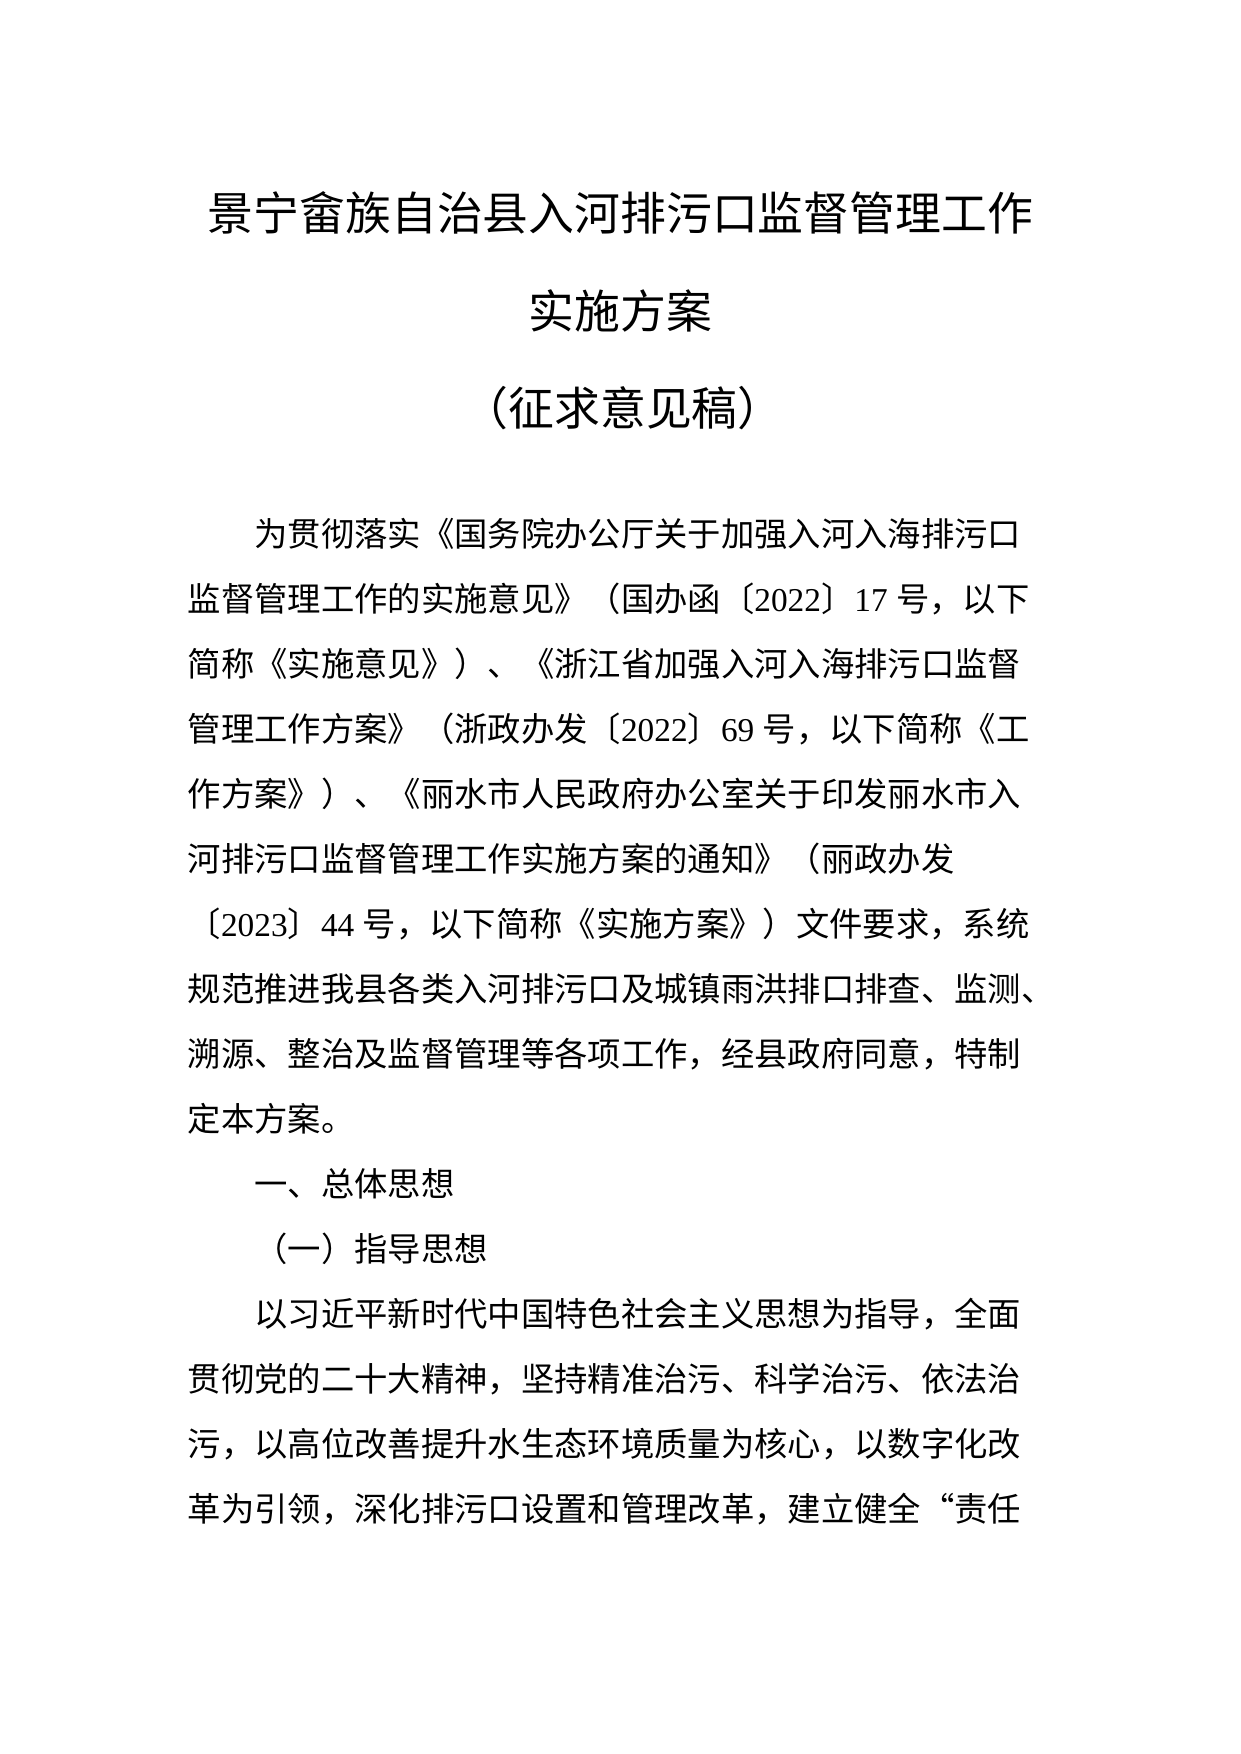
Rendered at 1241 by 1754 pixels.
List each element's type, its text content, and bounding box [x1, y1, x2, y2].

text 为贯彻落实《国务院办公厅关于加强入河入海排污口监督管理工作的实施意见》（国办函〔2022〕17 号，以下简称《实施意见》）、《浙江省加强入河入海排污口监督管理工作方案》（浙政办发〔2022〕69 号，以下简称《工作方案》）、《丽水市人民政府办公室关于印发丽水市入河排污口监督管理工作实施方案的通知》（丽政办发〔2023〕44 号，以下简称《实施方案》）文件要求，系统规范推进我县各类入河排污口及城镇雨洪排口排查、监测、溯源、整治及监督管理等各项工作，经县政府同意，特制定本方案。 [187, 499, 1053, 1149]
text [187, 1279, 1053, 1539]
text （征求意见稿） [187, 357, 1053, 454]
text 一、总体思想 [187, 1149, 1053, 1214]
text 景宁畲族自治县入河排污口监督管理工作实施方案 [187, 162, 1053, 357]
text （一）指导思想 [187, 1214, 1053, 1279]
